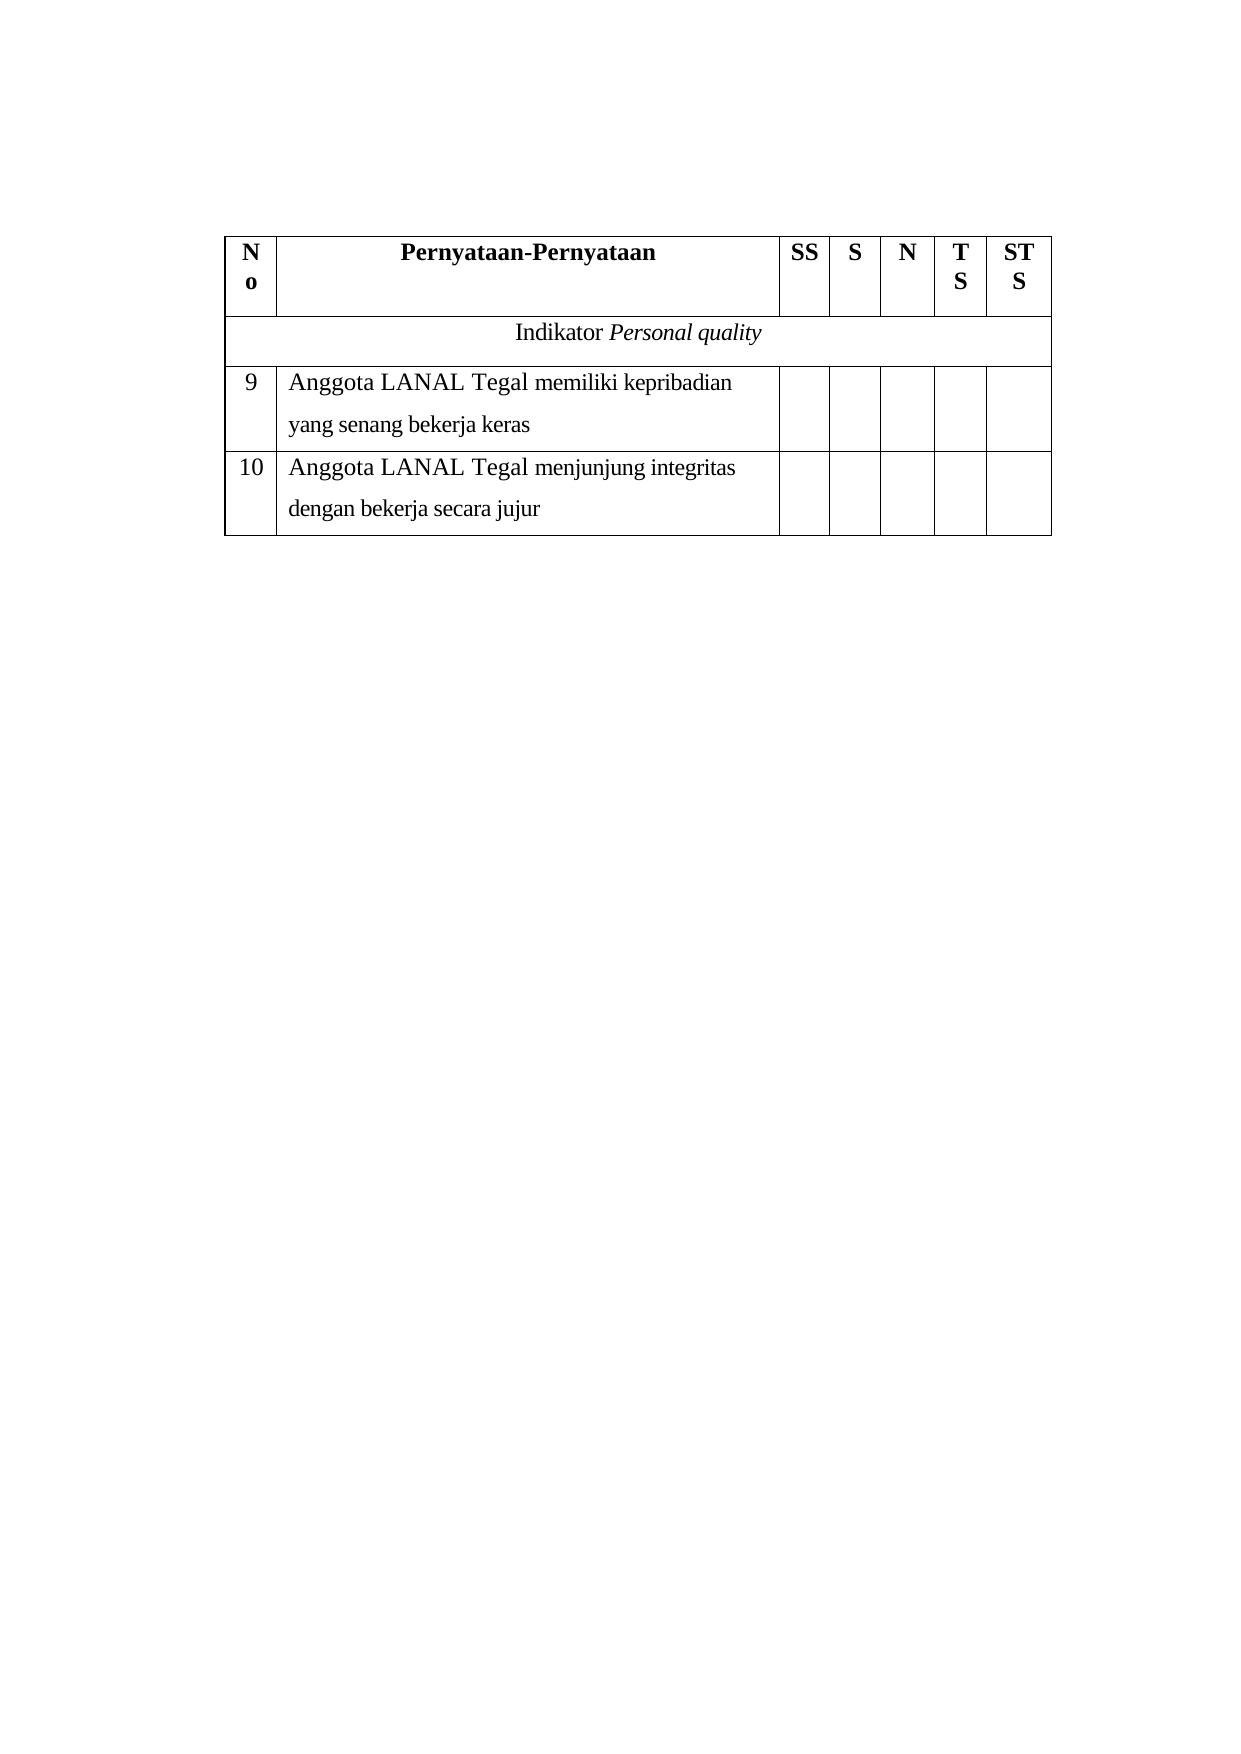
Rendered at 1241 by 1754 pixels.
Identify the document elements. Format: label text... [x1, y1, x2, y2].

table_cell [780, 367, 829, 451]
table_cell Anggota LANAL Tegal memiliki kepribadian yang senang bekerja keras [277, 367, 779, 451]
table_header S [830, 237, 880, 316]
table_cell [987, 452, 1051, 535]
table_cell Anggota LANAL Tegal menjunjung integritas dengan bekerja secara jujur [277, 452, 779, 535]
table_cell 9 [226, 367, 276, 451]
table_cell 10 [226, 452, 276, 535]
table_cell [935, 367, 986, 451]
table_cell [935, 452, 986, 535]
table_cell [881, 452, 934, 535]
table_cell Indikator Personal quality [226, 317, 1051, 366]
table_header No [226, 237, 276, 316]
table_header SS [780, 237, 829, 316]
table_cell [830, 452, 880, 535]
table_header N [881, 237, 934, 316]
table_cell [987, 367, 1051, 451]
table_header TS [935, 237, 986, 316]
table_cell [881, 367, 934, 451]
table_header Pernyataan-Pernyataan [277, 237, 779, 316]
table_header STS [987, 237, 1051, 316]
table_cell [780, 452, 829, 535]
table_cell [830, 367, 880, 451]
